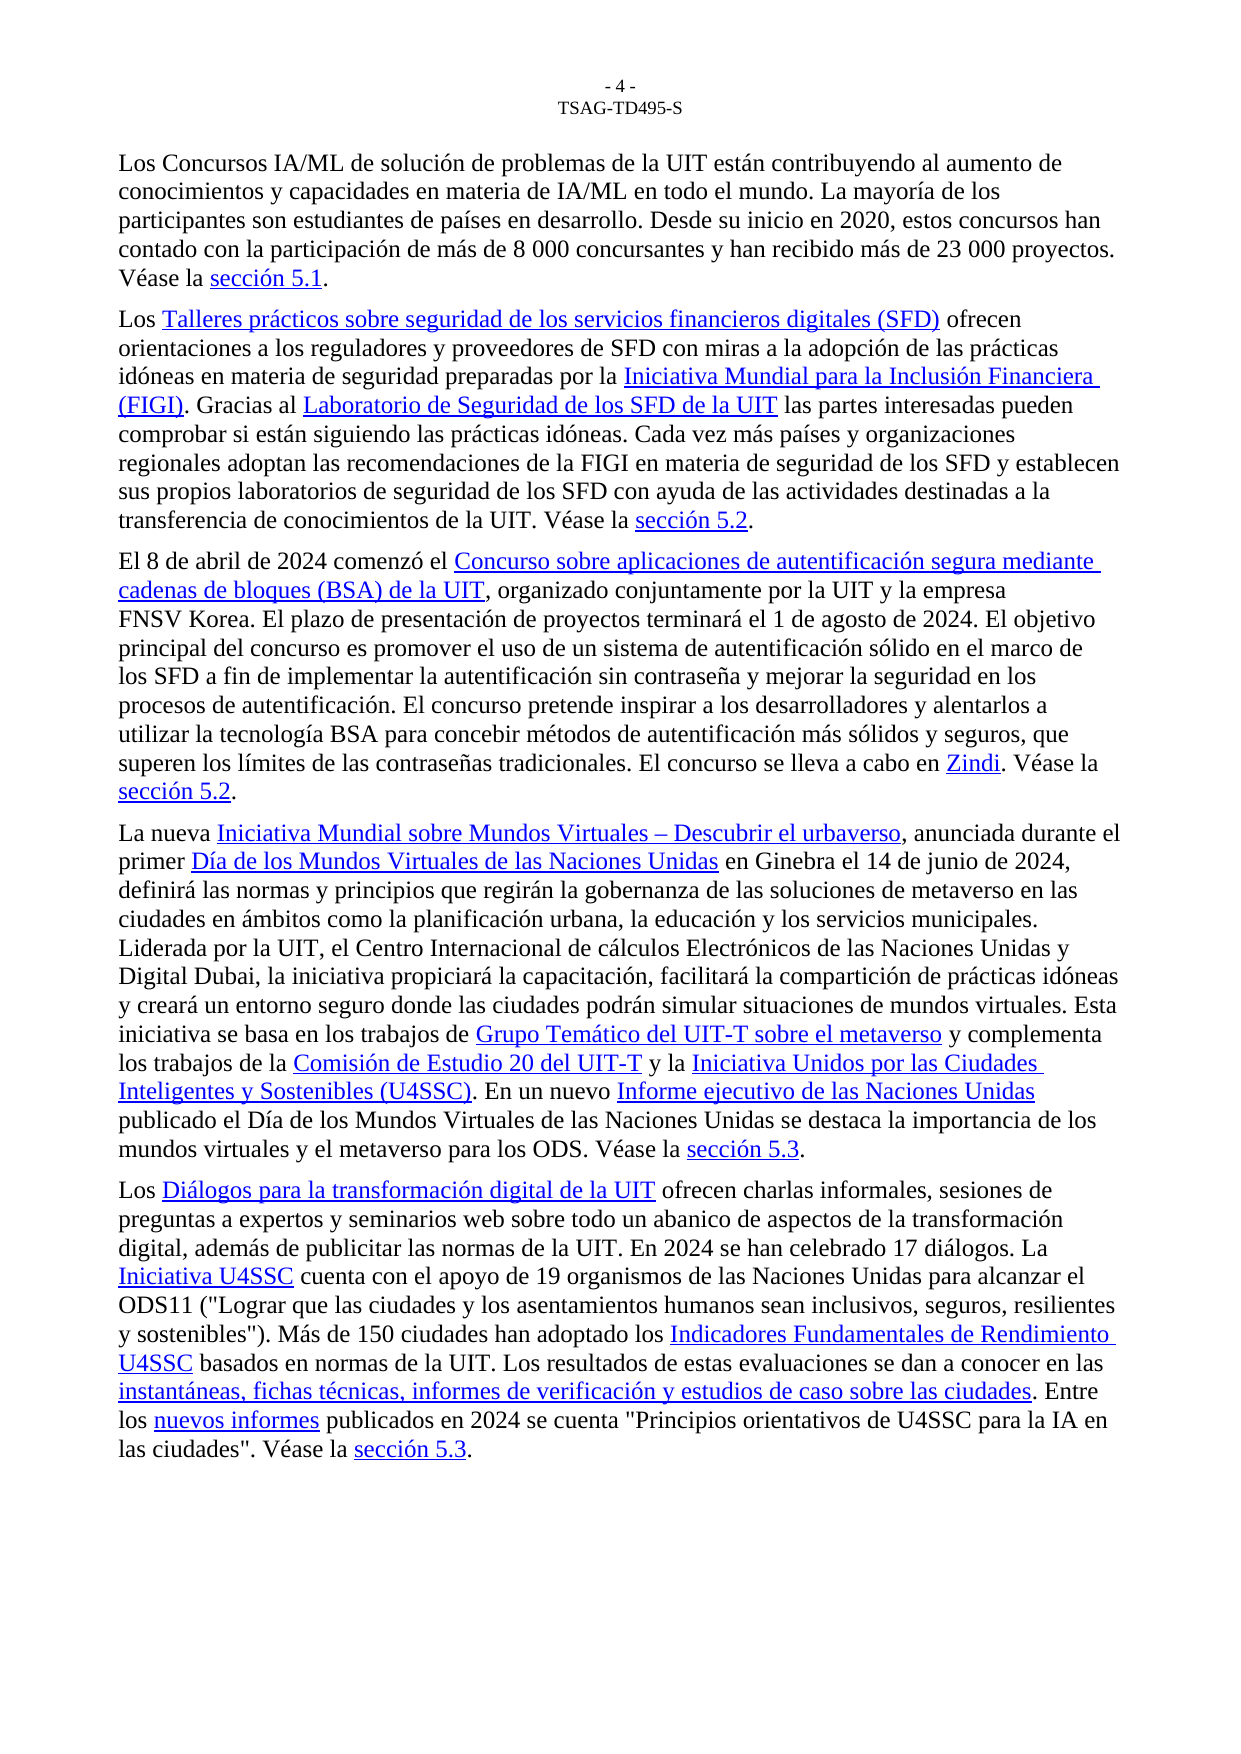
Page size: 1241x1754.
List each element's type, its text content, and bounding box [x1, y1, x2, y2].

text Los Diálogos para la transformación digital de la UIT ofrecen charlas informales, sesiones de preguntas a expertos y seminarios web sobre todo un abanico de aspectos de la transformación digital, además de publicitar las normas de la UIT. En 2024 se han celebrado 17 diálogos. La Iniciativa U4SSC cuenta con el apoyo de 19 organismos de las Naciones Unidas para alcanzar el ODS11 ("Lograr que las ciudades y los asentamientos humanos sean inclusivos, seguros, resilientes y sostenibles"). Más de 150 ciudades han adoptado los Indicadores Fundamentales de Rendimiento U4SSC basados en normas de la UIT. Los resultados de estas evaluaciones se dan a conocer en las instantáneas, fichas técnicas, informes de verificación y estudios de caso sobre las ciudades. Entre los nuevos informes publicados en 2024 se cuenta "Principios orientativos de U4SSC para la IA en las ciudades". Véase la sección 5.3. [118, 1175, 1122, 1463]
text El 8 de abril de 2024 comenzó el Concurso sobre aplicaciones de autentificación segura mediante cadenas de bloques (BSA) de la UIT, organizado conjuntamente por la UIT y la empresa FNSV Korea. El plazo de presentación de proyectos terminará el 1 de agosto de 2024. El objetivo principal del concurso es promover el uso de un sistema de autentificación sólido en el marco de los SFD a fin de implementar la autentificación sin contraseña y mejorar la seguridad en los procesos de autentificación. El concurso pretende inspirar a los desarrolladores y alentarlos a utilizar la tecnología BSA para concebir métodos de autentificación más sólidos y seguros, que superen los límites de las contraseñas tradicionales. El concurso se lleva a cabo en Zindi. Véase la sección 5.2. [118, 546, 1122, 805]
text Los Concursos IA/ML de solución de problemas de la UIT están contribuyendo al aumento de conocimientos y capacidades en materia de IA/ML en todo el mundo. La mayoría de los participantes son estudiantes de países en desarrollo. Desde su inicio en 2020, estos concursos han contado con la participación de más de 8 000 concursantes y han recibido más de 23 000 proyectos. Véase la sección 5.1. [118, 148, 1122, 291]
text Los Talleres prácticos sobre seguridad de los servicios financieros digitales (SFD) ofrecen orientaciones a los reguladores y proveedores de SFD con miras a la adopción de las prácticas idóneas en materia de seguridad preparadas por la Iniciativa Mundial para la Inclusión Financiera (FIGI). Gracias al Laboratorio de Seguridad de los SFD de la UIT las partes interesadas pueden comprobar si están siguiendo las prácticas idóneas. Cada vez más países y organizaciones regionales adoptan las recomendaciones de la FIGI en materia de seguridad de los SFD y establecen sus propios laboratorios de seguridad de los SFD con ayuda de las actividades destinadas a la transferencia de conocimientos de la UIT. Véase la sección 5.2. [118, 304, 1122, 534]
text La nueva Iniciativa Mundial sobre Mundos Virtuales – Descubrir el urbaverso, anunciada durante el primer Día de los Mundos Virtuales de las Naciones Unidas en Ginebra el 14 de junio de 2024, definirá las normas y principios que regirán la gobernanza de las soluciones de metaverso en las ciudades en ámbitos como la planificación urbana, la educación y los servicios municipales. Liderada por la UIT, el Centro Internacional de cálculos Electrónicos de las Naciones Unidas y Digital Dubai, la iniciativa propiciará la capacitación, facilitará la compartición de prácticas idóneas y creará un entorno seguro donde las ciudades podrán simular situaciones de mundos virtuales. Esta iniciativa se basa en los trabajos de Grupo Temático del UIT-T sobre el metaverso y complementa los trabajos de la Comisión de Estudio 20 del UIT-T y la Iniciativa Unidos por las Ciudades Inteligentes y Sostenibles (U4SSC). En un nuevo Informe ejecutivo de las Naciones Unidas publicado el Día de los Mundos Virtuales de las Naciones Unidas se destaca la importancia de los mundos virtuales y el metaverso para los ODS. Véase la sección 5.3. [118, 818, 1122, 1163]
